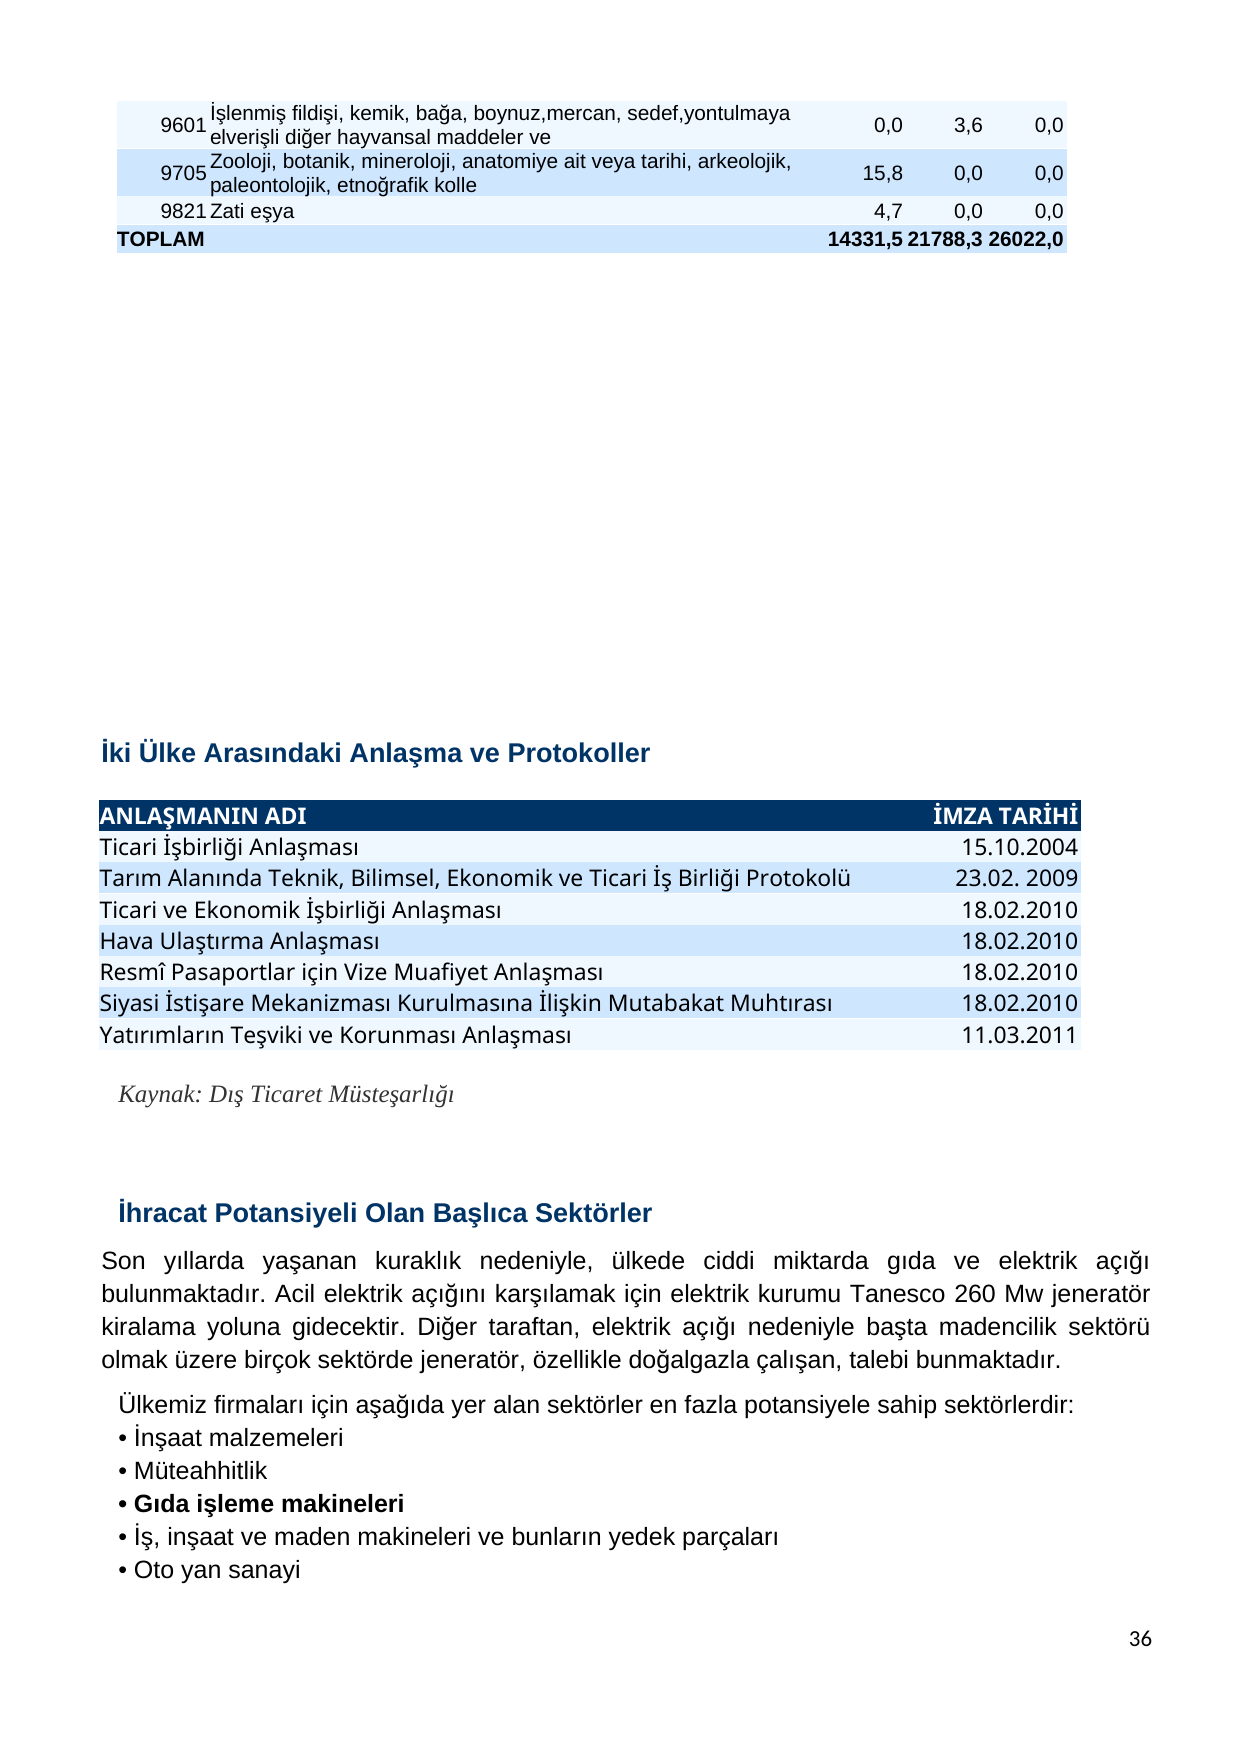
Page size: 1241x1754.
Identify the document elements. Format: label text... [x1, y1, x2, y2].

table_cell 0,0 [906, 196, 986, 224]
table_cell 0,0 [826, 101, 906, 148]
table_cell 23.02. 2009 [906, 862, 1081, 893]
table_cell 0,0 [986, 196, 1067, 224]
table_cell İşlenmiş fildişi, kemik, bağa, boynuz,mercan, sedef,yontulmaya elverişli diğer hayvansal maddeler ve [210, 101, 826, 148]
table_cell 26022,0 [986, 225, 1067, 253]
table_cell [210, 225, 826, 253]
text İhracat Potansiyeli Olan Başlıca Sektörler [118, 1197, 1152, 1228]
table_cell 4,7 [826, 196, 906, 224]
table_cell 21788,3 [906, 225, 986, 253]
table_cell 0,0 [986, 149, 1067, 196]
table_cell Siyasi İstişare Mekanizması Kurulmasına İlişkin Mutabakat Muhtırası [99, 987, 906, 1018]
table_cell 3,6 [906, 101, 986, 148]
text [118, 1390, 1152, 1584]
table_cell 15,8 [826, 149, 906, 196]
table_cell Zooloji, botanik, mineroloji, anatomiye ait veya tarihi, arkeolojik, paleontolojik, etnoğrafik kolle [210, 149, 826, 196]
table_cell 14331,5 [826, 225, 906, 253]
table_cell Hava Ulaştırma Anlaşması [99, 925, 906, 956]
table_header ANLAŞMANIN ADI [99, 800, 906, 831]
table_cell Tarım Alanında Teknik, Bilimsel, Ekonomik ve Ticari İş Birliği Protokolü [99, 862, 906, 893]
table_cell 9821 [117, 196, 210, 224]
table_cell Yatırımların Teşviki ve Korunması Anlaşması [99, 1019, 906, 1050]
table_cell Ticari İşbirliği Anlaşması [99, 831, 906, 862]
table_cell 0,0 [906, 149, 986, 196]
table_cell 0,0 [986, 101, 1067, 148]
table_cell Resmî Pasaportlar için Vize Muafiyet Anlaşması [99, 956, 906, 987]
text Son yıllarda yaşanan kuraklık nedeniyle, ülkede ciddi miktarda gıda ve elektrik açığı bulunmaktadır. Acil elektrik açığını karşılamak için elektrik kurumu Tanesco 260 Mw jeneratör kiralama yoluna gidecektir. Diğer taraftan, elektrik açığı nedeniyle başta madencilik sektörü olmak üzere birçok sektörde jeneratör, özellikle doğalgazla çalışan, talebi bunmaktadır. [101, 1246, 1152, 1373]
table_cell 18.02.2010 [906, 894, 1081, 925]
table_header İMZA TARİHİ [906, 800, 1081, 831]
table_cell 9705 [117, 149, 210, 196]
table_cell 18.02.2010 [906, 987, 1081, 1018]
table_cell 18.02.2010 [906, 925, 1081, 956]
table_cell 15.10.2004 [906, 831, 1081, 862]
table_cell 9601 [117, 101, 210, 148]
table_cell 18.02.2010 [906, 956, 1081, 987]
table_cell Zati eşya [210, 196, 826, 224]
table_cell TOPLAM [117, 225, 210, 253]
text Kaynak: Dış Ticaret Müsteşarlığı [118, 1079, 1152, 1108]
table_cell Ticari ve Ekonomik İşbirliği Anlaşması [99, 894, 906, 925]
table_cell 11.03.2011 [906, 1019, 1081, 1050]
text İki Ülke Arasındaki Anlaşma ve Protokoller [101, 737, 1152, 768]
